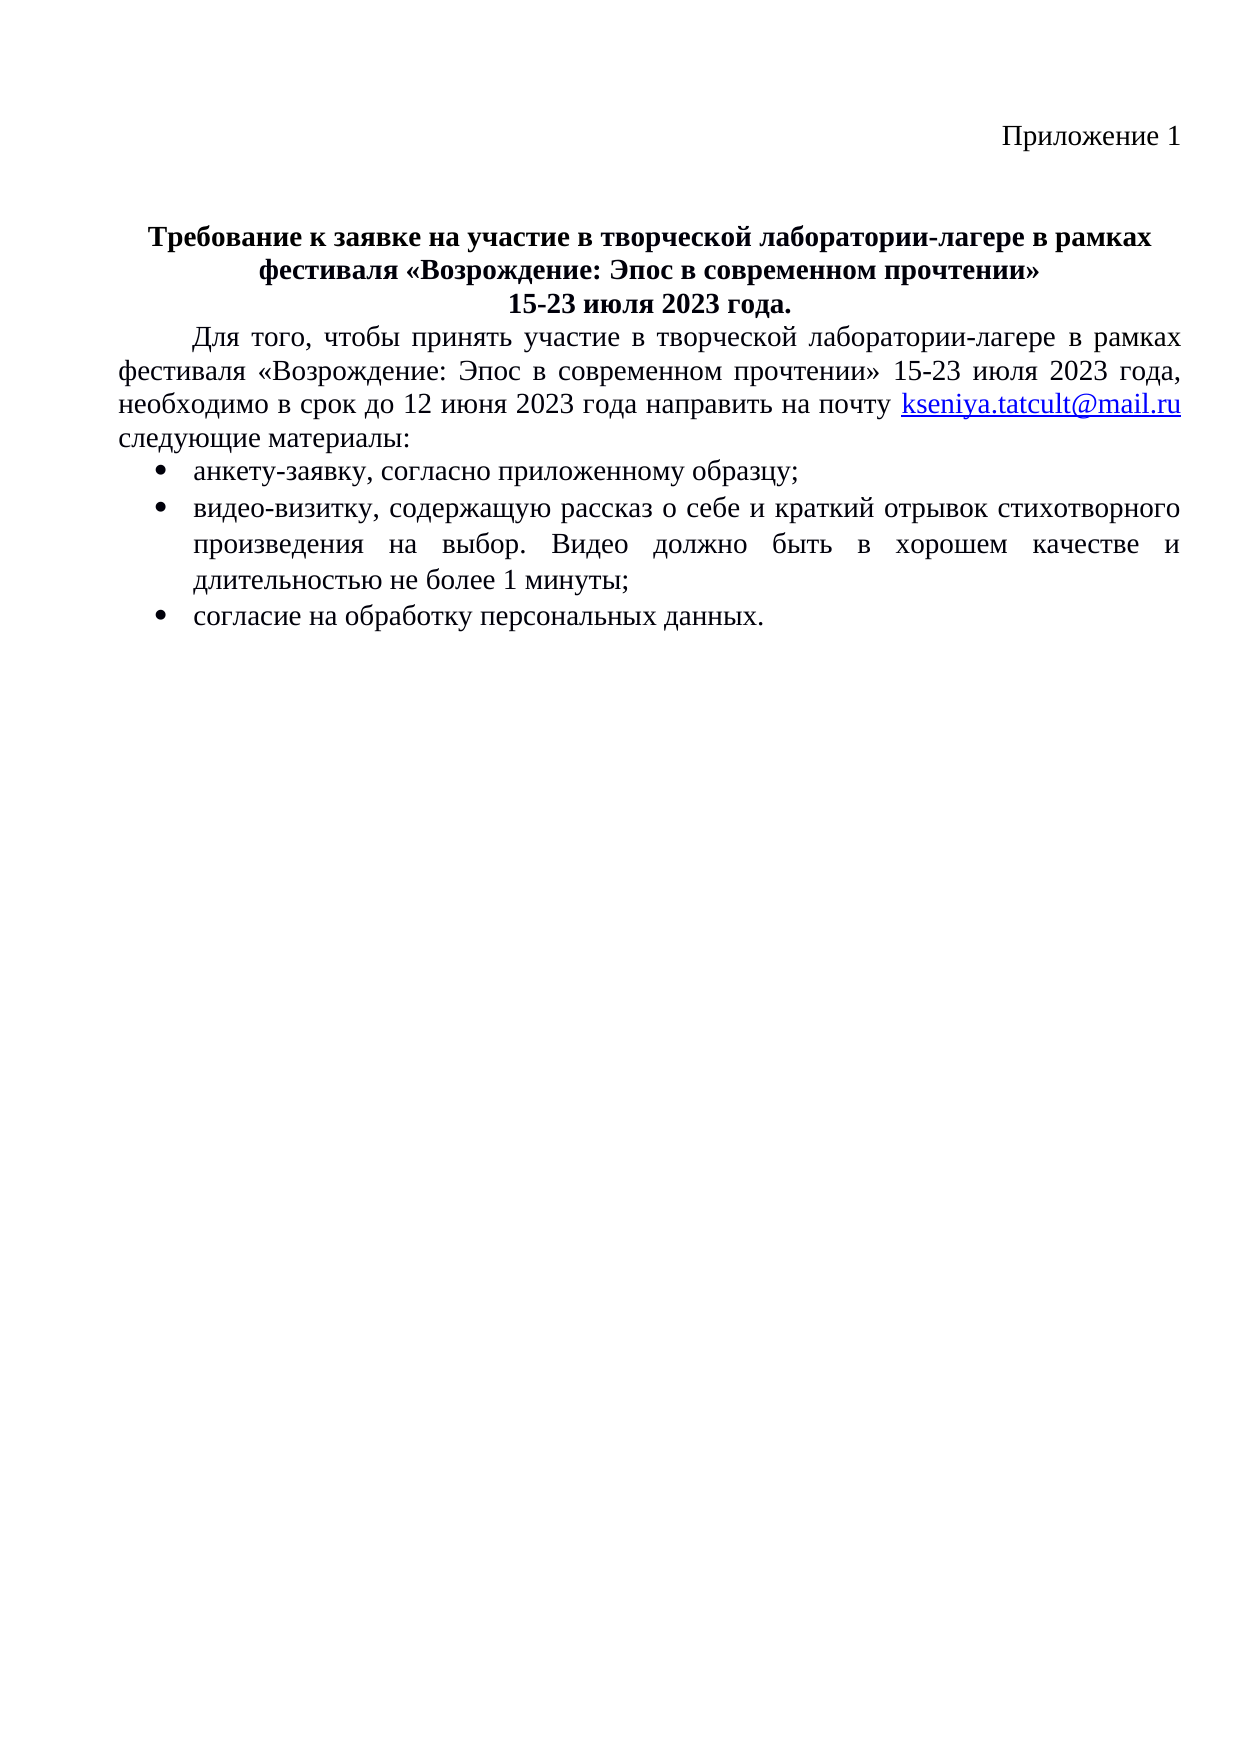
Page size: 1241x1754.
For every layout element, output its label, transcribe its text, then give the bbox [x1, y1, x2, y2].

text Для того, чтобы принять участие в творческой лаборатории-лагере в рамках фестиваля «Возрождение: Эпос в современном прочтении» 15-23 июля 2023 года, необходимо в срок до 12 июня 2023 года направить на почту kseniya.tatcult@mail.ru следующие материалы: [118, 319, 1181, 453]
list анкету-заявку, согласно приложенному образцу; [156, 453, 1181, 487]
list видео-визитку, содержащую рассказ о себе и краткий отрывок стихотворного произведения на выбор. Видео должно быть в хорошем качестве и длительностью не более 1 минуты; [156, 490, 1181, 596]
text Требование к заявке на участие в творческой лаборатории-лагере в рамках фестиваля «Возрождение: Эпос в современном прочтении» [118, 219, 1181, 286]
text Приложение 1 [118, 118, 1181, 152]
text 15-23 июля 2023 года. [118, 286, 1181, 319]
list согласие на обработку персональных данных. [156, 598, 1181, 632]
